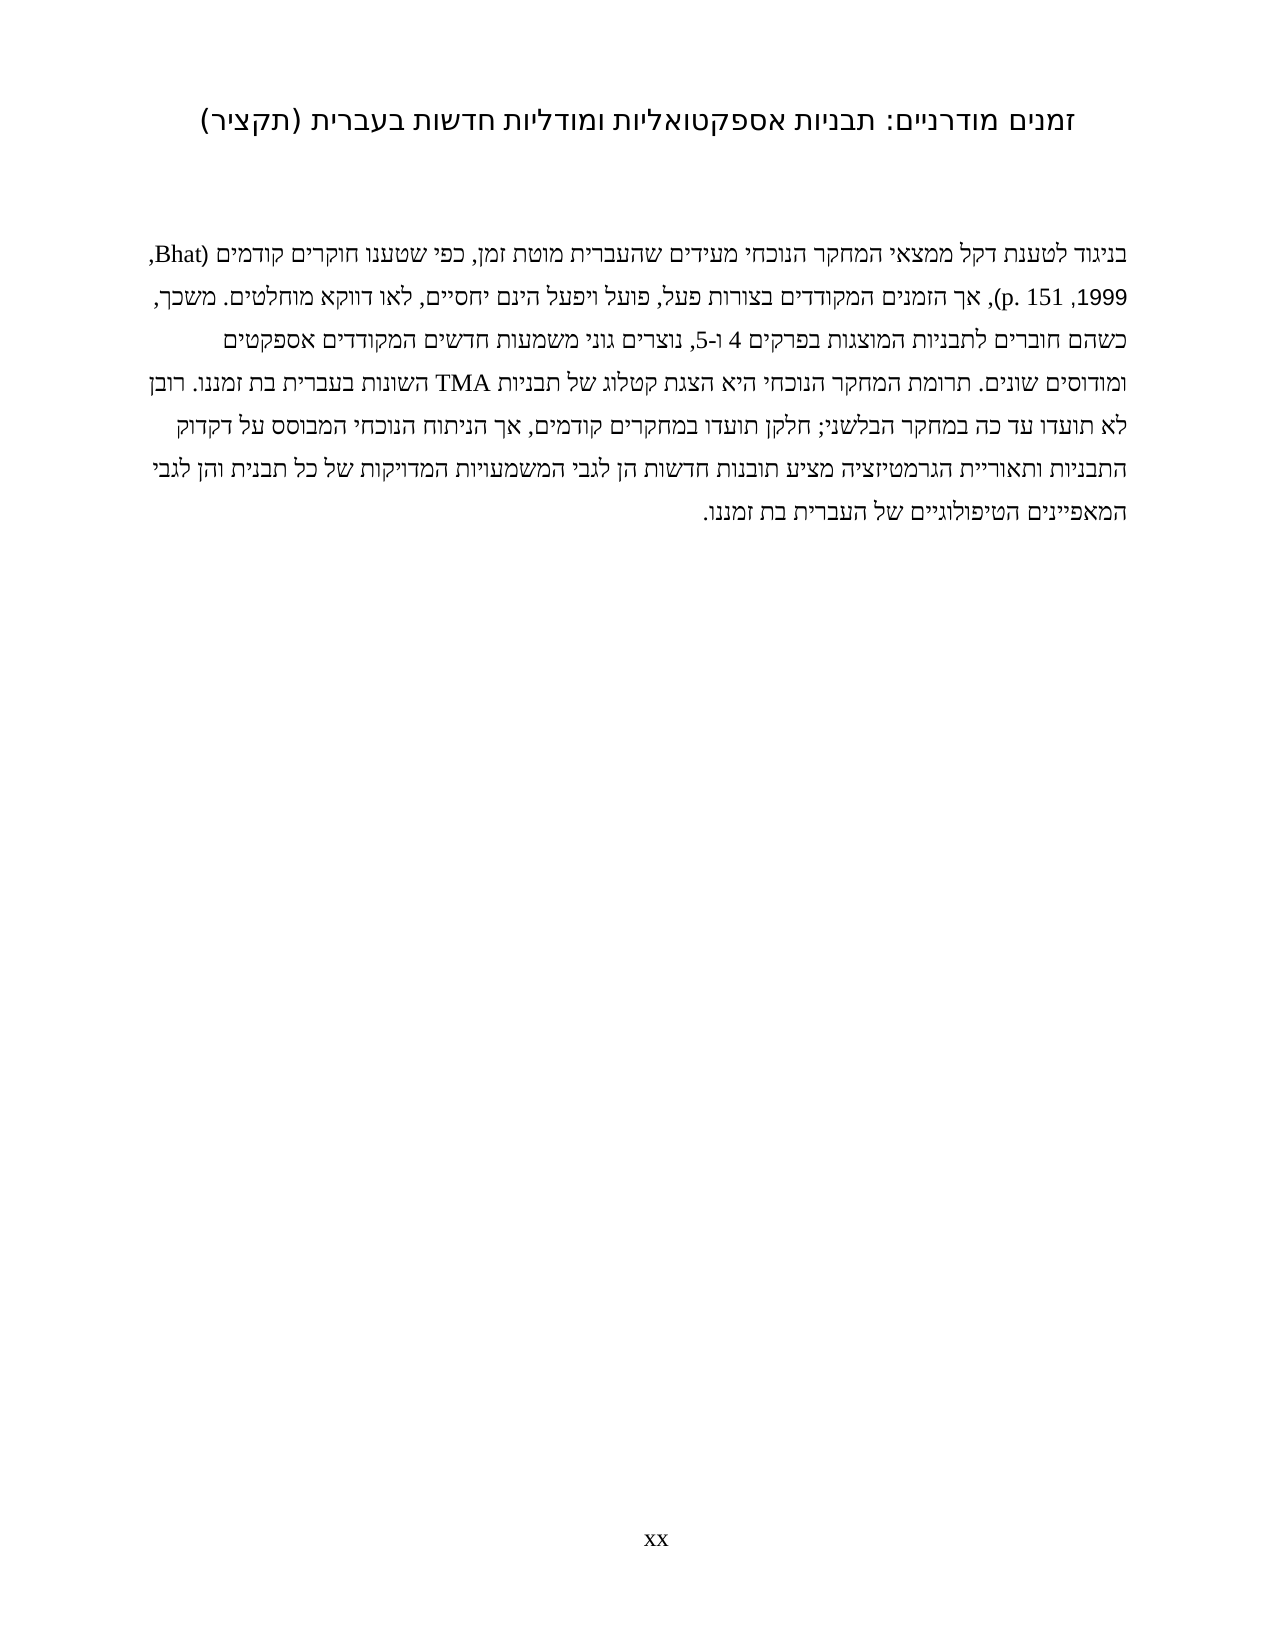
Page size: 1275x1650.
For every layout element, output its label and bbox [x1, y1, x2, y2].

text [148, 239, 1127, 526]
